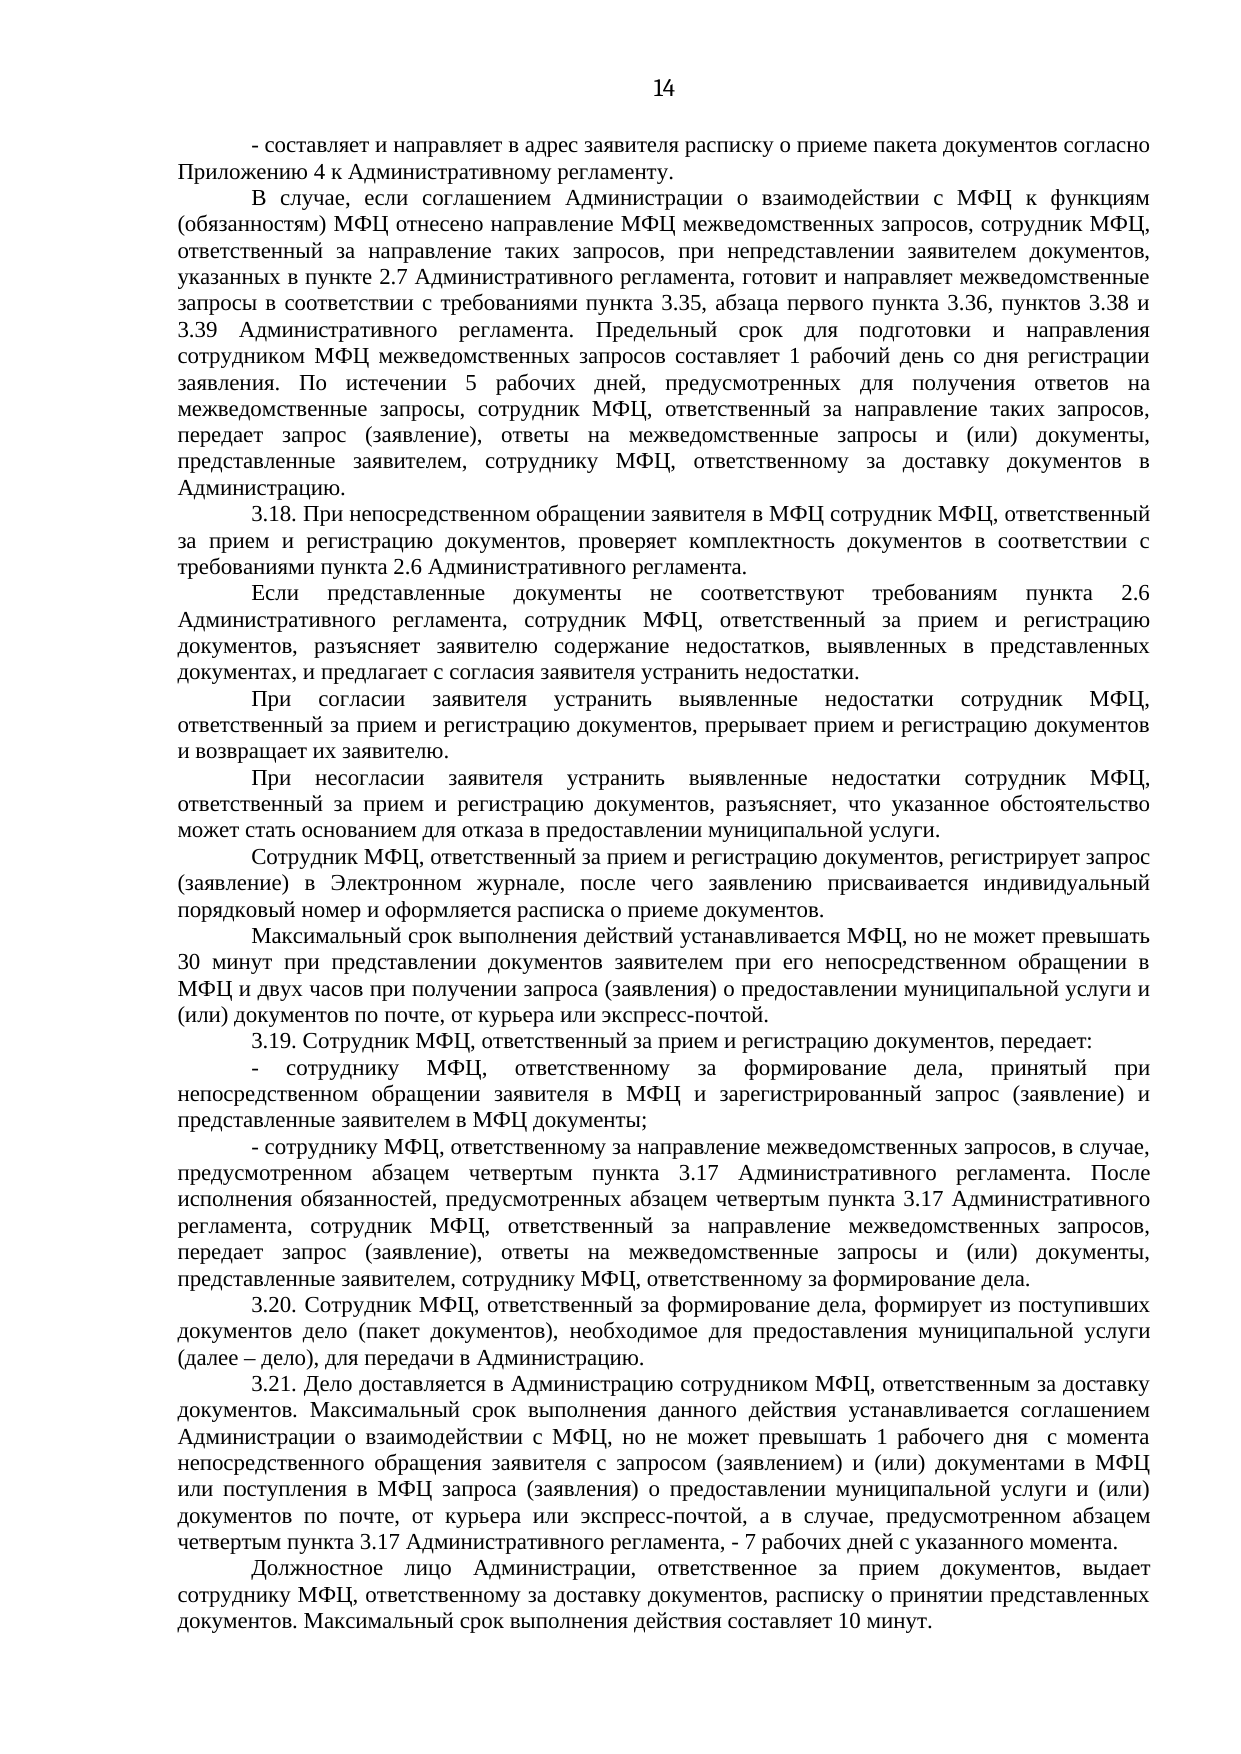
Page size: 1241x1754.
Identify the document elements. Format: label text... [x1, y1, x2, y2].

text 3.21. Дело доставляется в Администрацию сотрудником МФЦ, ответственным за доставку документов. Максимальный срок выполнения данного действия устанавливается соглашением Администрации о взаимодействии с МФЦ, но не может превышать 1 рабочего дня с момента непосредственного обращения заявителя с запросом (заявлением) и (или) документами в МФЦ или поступления в МФЦ запроса (заявления) о предоставлении муниципальной услуги и (или) документов по почте, от курьера или экспресс-почтой, а в случае, предусмотренном абзацем четвертым пункта 3.17 Административного регламента, - 7 рабочих дней с указанного момента. [177, 1370, 1152, 1554]
text Сотрудник МФЦ, ответственный за прием и регистрацию документов, регистрирует запрос (заявление) в Электронном журнале, после чего заявлению присваивается индивидуальный порядковый номер и оформляется расписка о приеме документов. [177, 843, 1152, 922]
text - составляет и направляет в адрес заявителя расписку о приеме пакета документов согласно Приложению 4 к Административному регламенту. [177, 118, 1152, 184]
text Максимальный срок выполнения действий устанавливается МФЦ, но не может превышать 30 минут при представлении документов заявителем при его непосредственном обращении в МФЦ и двух часов при получении запроса (заявления) о предоставлении муниципальной услуги и (или) документов по почте, от курьера или экспресс-почтой. [177, 922, 1152, 1027]
text Должностное лицо Администрации, ответственное за прием документов, выдает сотруднику МФЦ, ответственному за доставку документов, расписку о принятии представленных документов. Максимальный срок выполнения действия составляет 10 минут. [177, 1554, 1152, 1633]
text - сотруднику МФЦ, ответственному за формирование дела, принятый при непосредственном обращении заявителя в МФЦ и зарегистрированный запрос (заявление) и представленные заявителем в МФЦ документы; [177, 1054, 1152, 1133]
text - сотруднику МФЦ, ответственному за направление межведомственных запросов, в случае, предусмотренном абзацем четвертым пункта 3.17 Административного регламента. После исполнения обязанностей, предусмотренных абзацем четвертым пункта 3.17 Административного регламента, сотрудник МФЦ, ответственный за направление межведомственных запросов, передает запрос (заявление), ответы на межведомственные запросы и (или) документы, представленные заявителем, сотруднику МФЦ, ответственному за формирование дела. [177, 1133, 1152, 1291]
text При согласии заявителя устранить выявленные недостатки сотрудник МФЦ, ответственный за прием и регистрацию документов, прерывает прием и регистрацию документов и возвращает их заявителю. [177, 685, 1152, 764]
text В случае, если соглашением Администрации о взаимодействии с МФЦ к функциям (обязанностям) МФЦ отнесено направление МФЦ межведомственных запросов, сотрудник МФЦ, ответственный за направление таких запросов, при непредставлении заявителем документов, указанных в пункте 2.7 Административного регламента, готовит и направляет межведомственные запросы в соответствии с требованиями пункта 3.35, абзаца первого пункта 3.36, пунктов 3.38 и 3.39 Административного регламента. Предельный срок для подготовки и направления сотрудником МФЦ межведомственных запросов составляет 1 рабочий день со дня регистрации заявления. По истечении 5 рабочих дней, предусмотренных для получения ответов на межведомственные запросы, сотрудник МФЦ, ответственный за направление таких запросов, передает запрос (заявление), ответы на межведомственные запросы и (или) документы, представленные заявителем, сотруднику МФЦ, ответственному за доставку документов в Администрацию. [177, 184, 1152, 500]
text 3.19. Сотрудник МФЦ, ответственный за прием и регистрацию документов, передает: [177, 1027, 1152, 1054]
text При несогласии заявителя устранить выявленные недостатки сотрудник МФЦ, ответственный за прием и регистрацию документов, разъясняет, что указанное обстоятельство может стать основанием для отказа в предоставлении муниципальной услуги. [177, 764, 1152, 843]
text Если представленные документы не соответствуют требованиям пункта 2.6 Административного регламента, сотрудник МФЦ, ответственный за прием и регистрацию документов, разъясняет заявителю содержание недостатков, выявленных в представленных документах, и предлагает с согласия заявителя устранить недостатки. [177, 579, 1152, 685]
text 3.20. Сотрудник МФЦ, ответственный за формирование дела, формирует из поступивших документов дело (пакет документов), необходимое для предоставления муниципальной услуги (далее – дело), для передачи в Администрацию. [177, 1291, 1152, 1370]
text 3.18. При непосредственном обращении заявителя в МФЦ сотрудник МФЦ, ответственный за прием и регистрацию документов, проверяет комплектность документов в соответствии с требованиями пункта 2.6 Административного регламента. [177, 500, 1152, 579]
